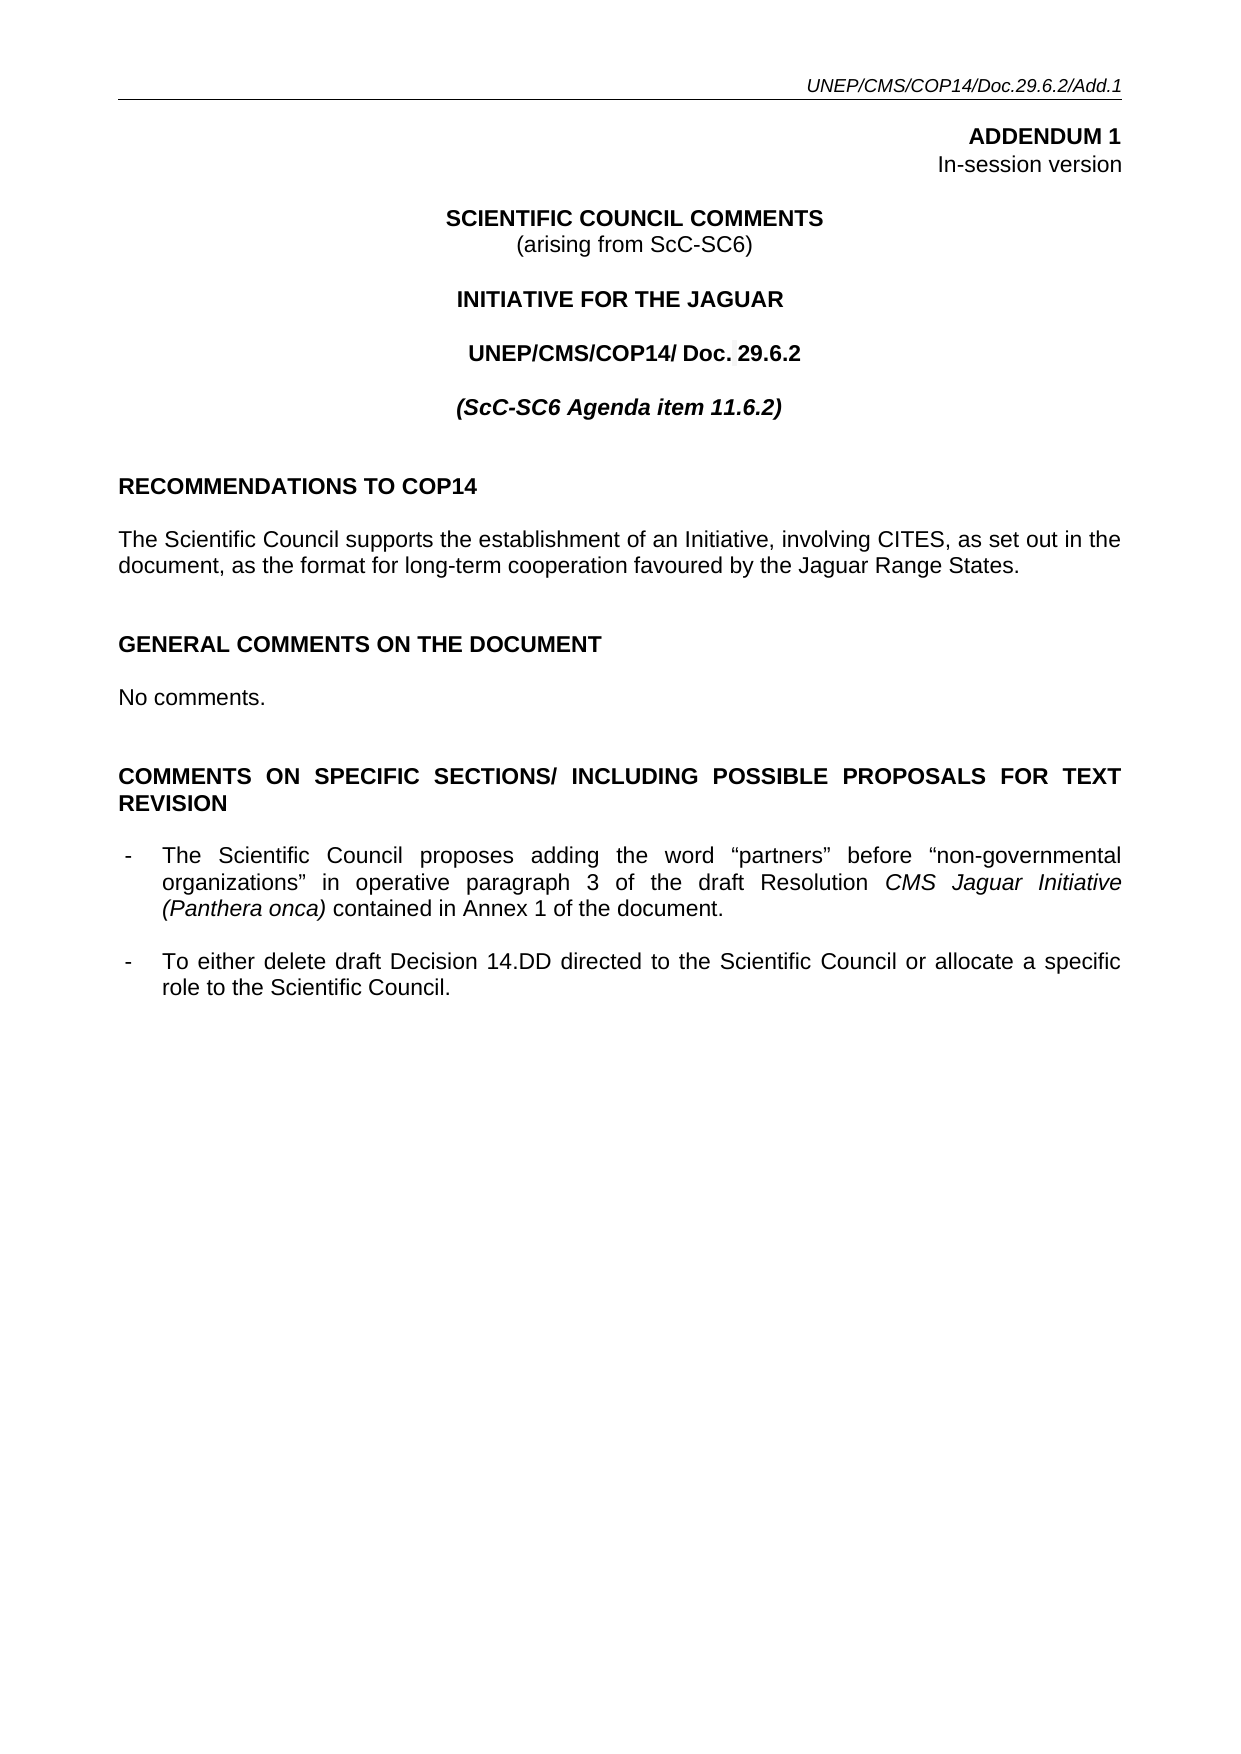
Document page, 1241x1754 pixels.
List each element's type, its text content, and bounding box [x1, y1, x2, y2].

list The Scientific Council proposes adding the word “partners” before “non-governmental organizations” in operative paragraph 3 of the draft Resolution CMS Jaguar Initiative (Panthera onca) contained in Annex 1 of the document. [124, 842, 1122, 921]
text COMMENTS ON SPECIFIC SECTIONS/ INCLUDING POSSIBLE PROPOSALS FOR TEXT REVISION [118, 763, 1122, 816]
subtitle SCIENTIFIC COUNCIL COMMENTS [109, 205, 1160, 230]
list To either delete draft Decision 14.DD directed to the Scientific Council or allocate a specific role to the Scientific Council. [124, 948, 1122, 1000]
subtitle UNEP/CMS/COP14/ Doc. 29.6.2 [737, 340, 1160, 366]
text No comments. [118, 684, 1122, 710]
subtitle UNEP/CMS/COP14/ Doc. 29.6.2 [109, 340, 732, 366]
text RECOMMENDATIONS TO COP14 [118, 473, 1122, 499]
text The Scientific Council supports the establishment of an Initiative, involving CITES, as set out in the document, as the format for long-term cooperation favoured by the Jaguar Range States. [118, 526, 1122, 579]
text In-session version [118, 151, 1122, 177]
text (ScC-SC6 Agenda item 11.6.2) [118, 394, 1122, 421]
subtitle (arising from ScC-SC6) [109, 230, 1160, 258]
text INITIATIVE FOR THE JAGUAR [118, 286, 1122, 312]
text GENERAL COMMENTS ON THE DOCUMENT [118, 631, 1122, 658]
subtitle ADDENDUM 1 [109, 123, 1121, 149]
